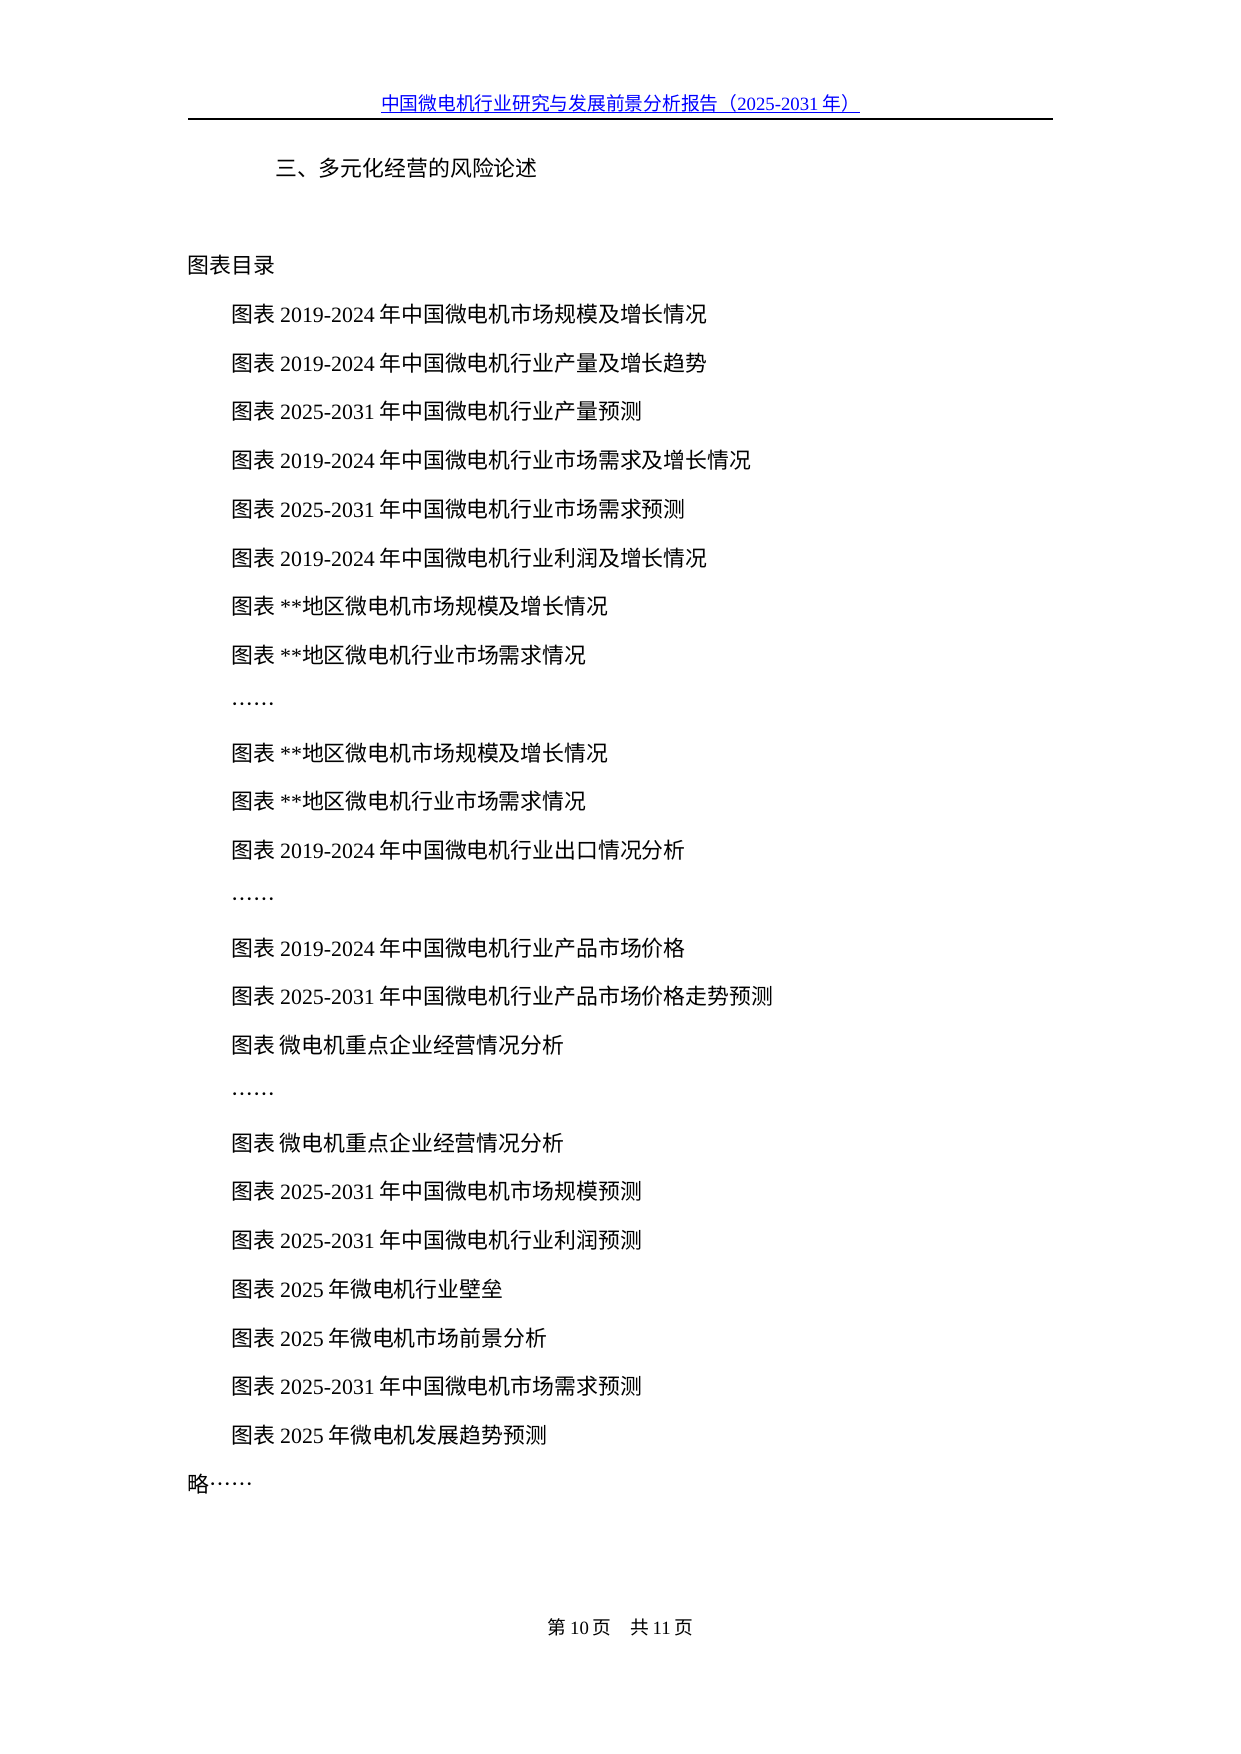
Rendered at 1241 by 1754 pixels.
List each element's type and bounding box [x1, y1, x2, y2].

text [187, 150, 1053, 1499]
